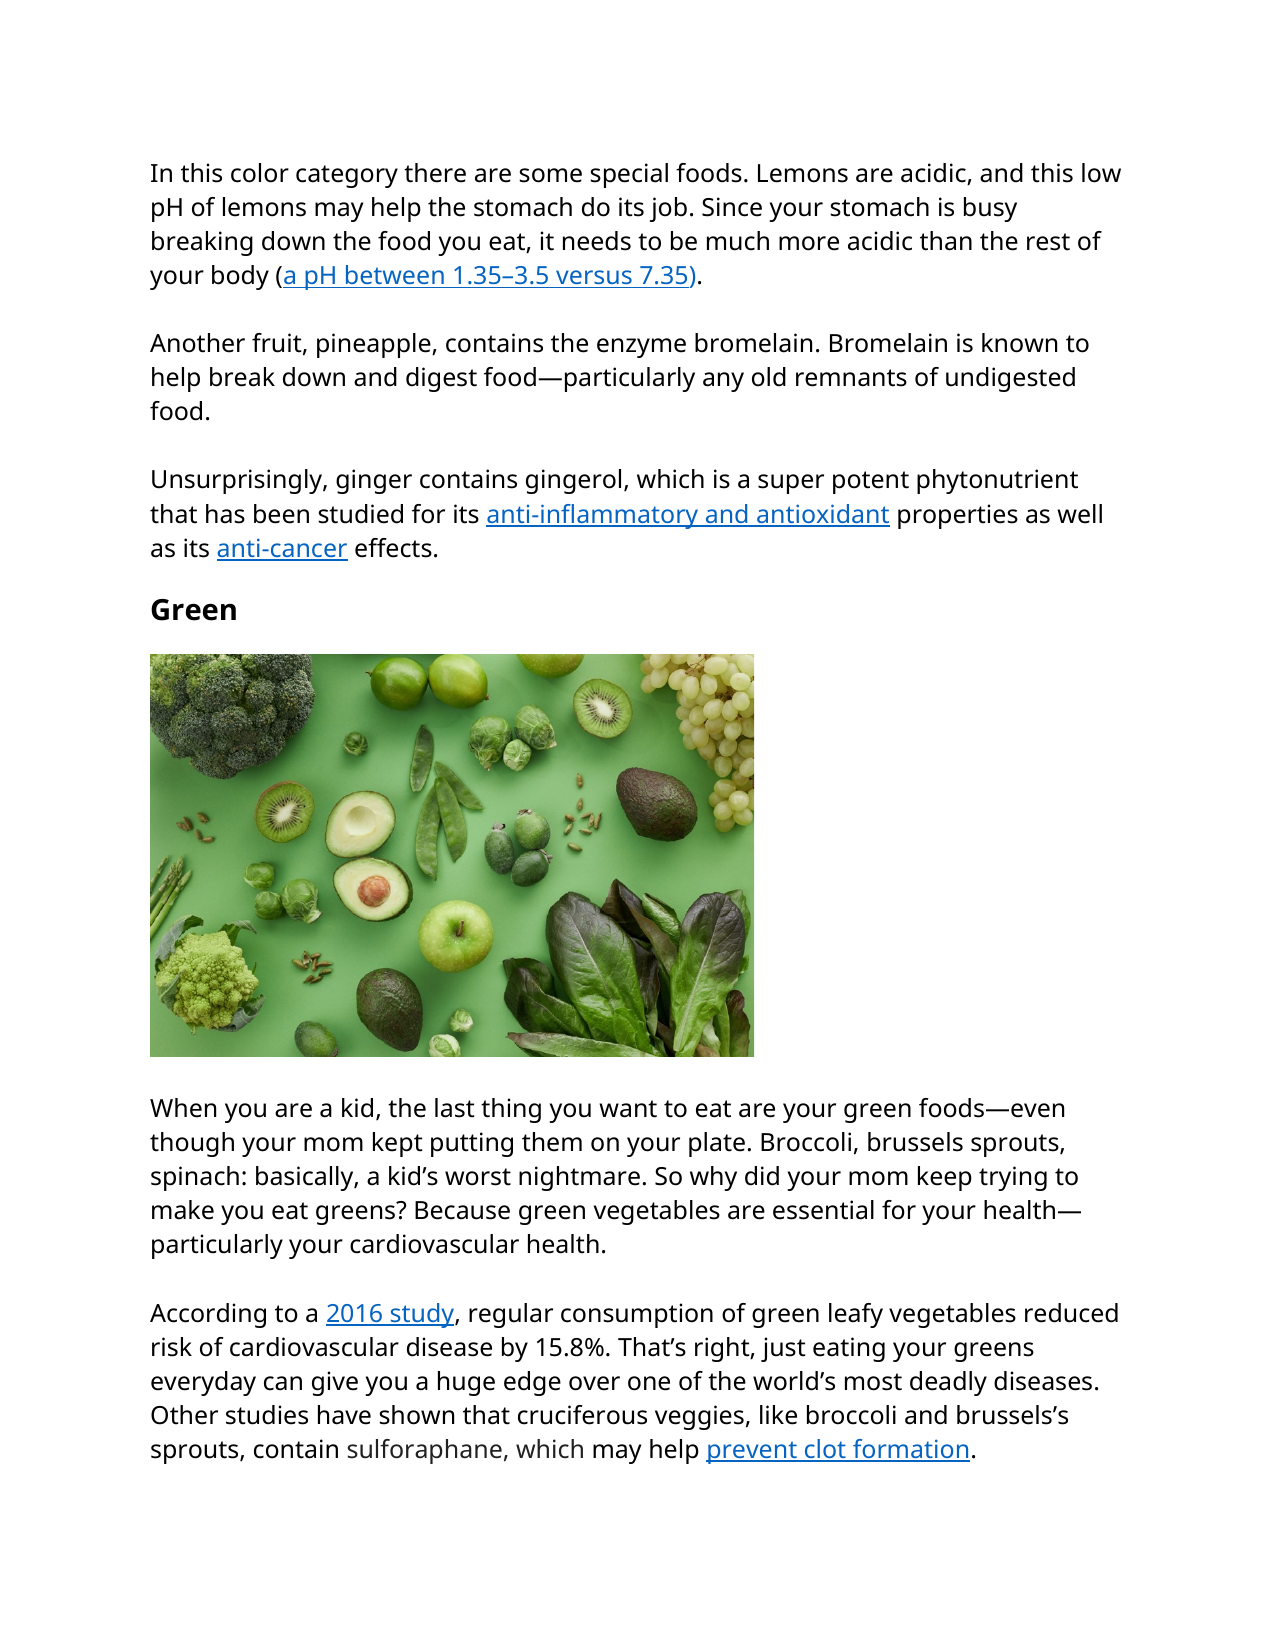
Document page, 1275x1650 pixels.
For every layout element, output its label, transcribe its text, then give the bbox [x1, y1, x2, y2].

text Another fruit, pineapple, contains the enzyme bromelain. Bromelain is known to help break down and digest food—particularly any old remnants of undigested food. [150, 326, 1125, 428]
text Unsurprisingly, ginger contains gingerol, which is a super potent phytonutrient that has been studied for its anti-inflammatory and antioxidant properties as well as its anti-cancer effects. [150, 462, 1125, 564]
text Green [150, 589, 1125, 629]
text According to a 2016 study, regular consumption of green leafy vegetables reduced risk of cardiovascular disease by 15.8%. That’s right, just eating your greens everyday can give you a huge edge over one of the world’s most deadly diseases. Other studies have shown that cruciferous veggies, like broccoli and brussels’s sprouts, contain sulforaphane, which may help prevent clot formation. [150, 1295, 1125, 1466]
text In this color category there are some special foods. Lemons are acidic, and this low pH of lemons may help the stomach do its job. Since your stomach is busy breaking down the food you eat, it needs to be much more acidic than the rest of your body (a pH between 1.35–3.5 versus 7.35). [150, 156, 1125, 292]
picture [150, 654, 755, 1057]
text When you are a kid, the last thing you want to eat are your green foods—even though your mom kept putting them on your plate. Broccoli, brussels sprouts, spinach: basically, a kid’s worst nightmare. So why did your mom keep trying to make you eat greens? Because green vegetables are essential for your health—particularly your cardiovascular health. [150, 1091, 1125, 1261]
